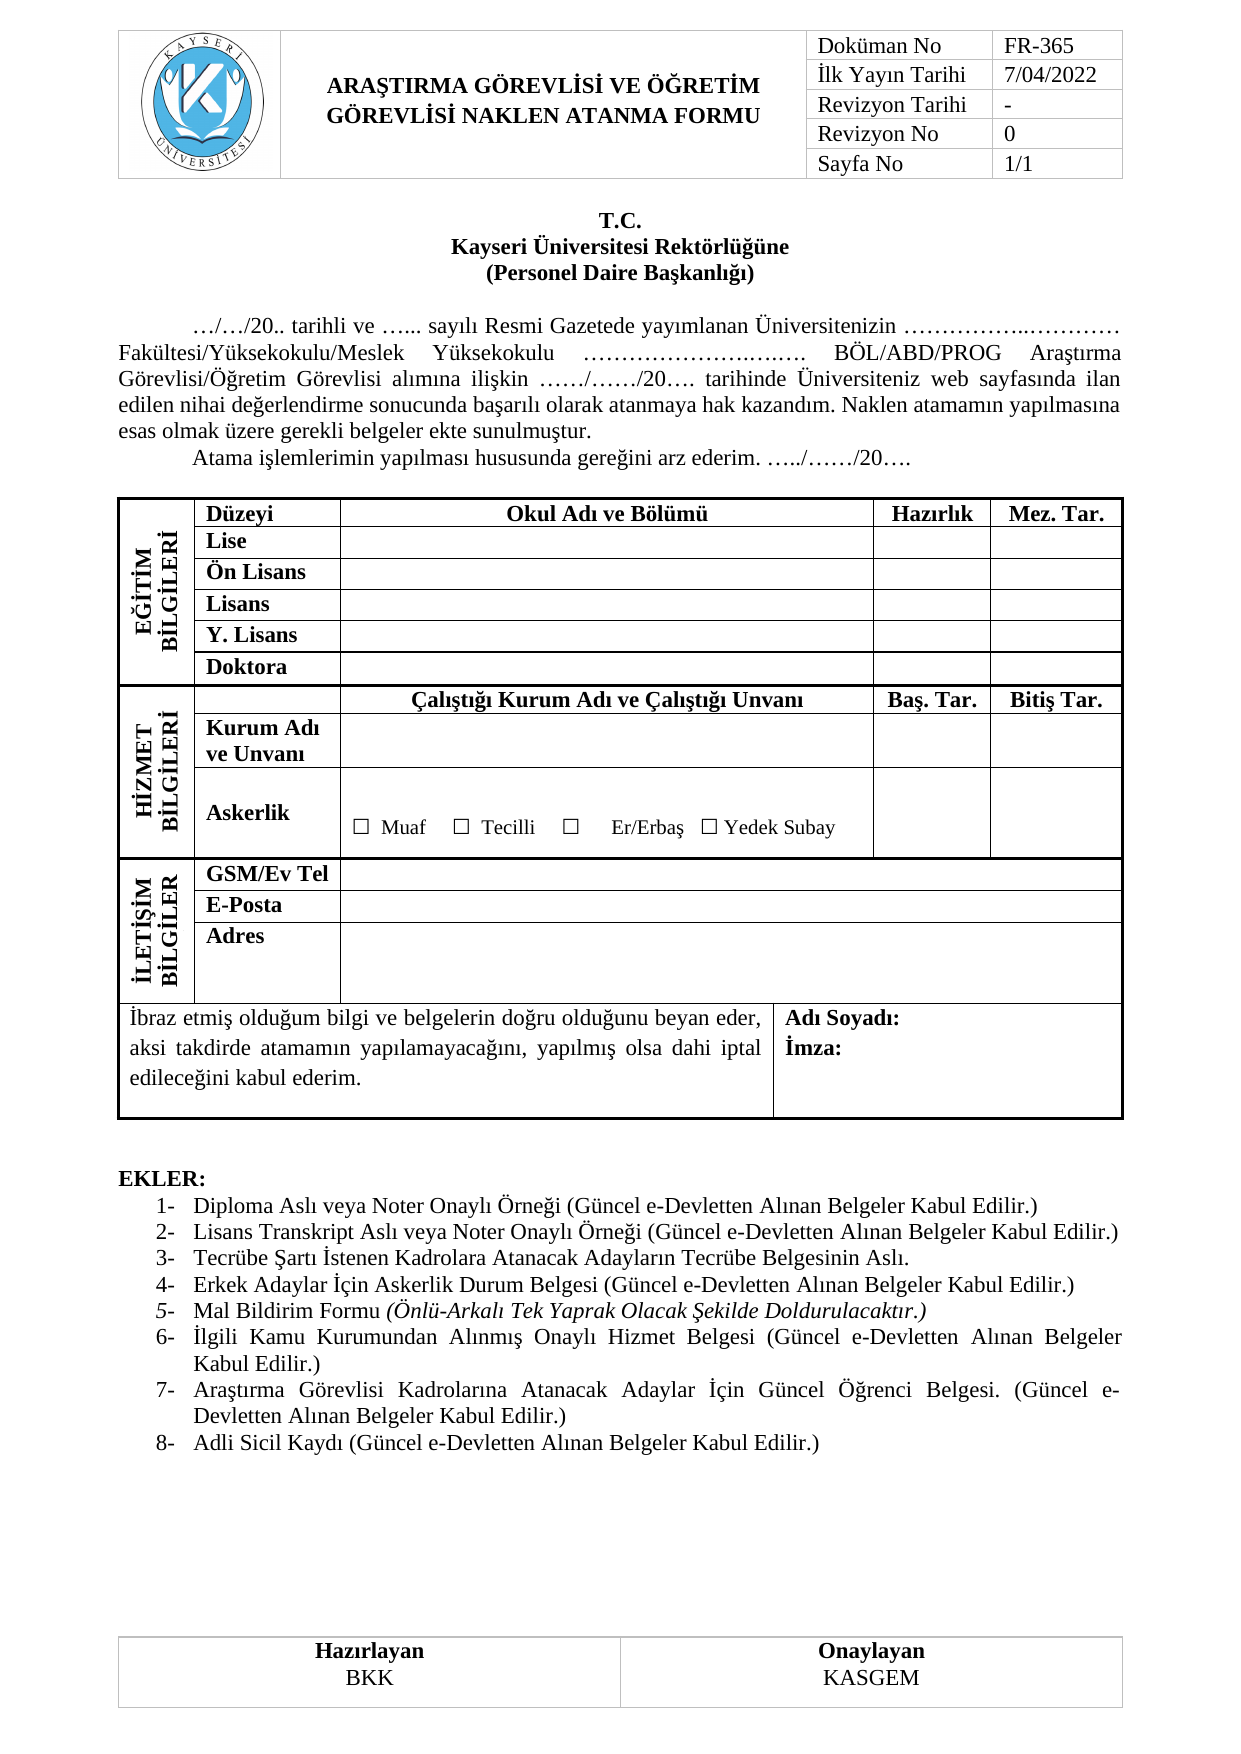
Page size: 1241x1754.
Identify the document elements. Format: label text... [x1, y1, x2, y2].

table_cell [341, 590, 873, 620]
table_cell [874, 714, 990, 767]
table_cell [874, 590, 990, 620]
table_cell [195, 687, 340, 713]
table_cell [874, 621, 990, 651]
list Mal Bildirim Formu (Önlü-Arkalı Tek Yaprak Olacak Şekilde Doldurulacaktır.) [156, 1297, 1122, 1323]
table_header Düzeyi [195, 500, 340, 526]
table_cell [341, 860, 1121, 890]
table_header EĞİTİM BİLGİLERİ [120, 500, 194, 683]
table_cell [874, 653, 990, 683]
table_cell Askerlik [195, 768, 340, 857]
table_cell Çalıştığı Kurum Adı ve Çalıştığı Unvanı [341, 687, 873, 713]
text EKLER: [118, 1165, 1122, 1192]
table_cell [341, 891, 1121, 922]
table_cell [991, 768, 1121, 857]
table_cell [341, 527, 873, 557]
table_cell Y. Lisans [195, 621, 340, 651]
table_header Mez. Tar. [991, 500, 1121, 526]
table_cell [991, 621, 1121, 651]
table_cell [341, 653, 873, 683]
list Araştırma Görevlisi Kadrolarına Atanacak Adaylar İçin Güncel Öğrenci Belgesi. (Güncel e-Devletten Alınan Belgeler Kabul Edilir.) [156, 1376, 1122, 1429]
table_cell GSM/Ev Tel [195, 860, 340, 890]
picture [129, 32, 274, 172]
table_cell [991, 653, 1121, 683]
list Adli Sicil Kaydı (Güncel e-Devletten Alınan Belgeler Kabul Edilir.) [156, 1429, 1122, 1455]
table_cell Bitiş Tar. [991, 687, 1121, 713]
table_cell Doktora [195, 653, 340, 683]
table_cell Kurum Adı ve Unvanı [195, 714, 340, 767]
list Lisans Transkript Aslı veya Noter Onaylı Örneği (Güncel e-Devletten Alınan Belgeler Kabul Edilir.) [156, 1218, 1122, 1244]
table_header Hazırlık [874, 500, 990, 526]
table_cell [874, 527, 990, 557]
table_cell Adı Soyadı: İmza: [774, 1004, 1121, 1117]
table_cell [991, 590, 1121, 620]
table_cell Lisans [195, 590, 340, 620]
text T.C. [118, 207, 1122, 233]
text …/…/20.. tarihli ve …... sayılı Resmi Gazetede yayımlanan Üniversitenizin ……………..………… Fakültesi/Yüksekokulu/Meslek Yüksekokulu ………………….….…. BÖL/ABD/PROG Araştırma Görevlisi/Öğretim Görevlisi alımına ilişkin ……/……/20…. tarihinde Üniversiteniz web sayfasında ilan edilen nihai değerlendirme sonucunda başarılı olarak atanmaya hak kazandım. Naklen atamamın yapılmasına esas olmak üzere gerekli belgeler ekte sunulmuştur. [118, 312, 1122, 444]
table_cell [991, 559, 1121, 589]
table_cell İLETİŞİM BİLGİLERİ [120, 860, 194, 1002]
list Diploma Aslı veya Noter Onaylı Örneği (Güncel e-Devletten Alınan Belgeler Kabul Edilir.) [156, 1192, 1122, 1218]
list İlgili Kamu Kurumundan Alınmış Onaylı Hizmet Belgesi (Güncel e-Devletten Alınan Belgeler Kabul Edilir.) [156, 1323, 1122, 1376]
table_cell Ön Lisans [195, 559, 340, 589]
table_cell [991, 527, 1121, 557]
text Atama işlemlerimin yapılması hususunda gereğini arz ederim. …../……/20…. [118, 444, 1122, 470]
table_cell [341, 621, 873, 651]
text (Personel Daire Başkanlığı) [118, 259, 1122, 286]
table_cell [341, 559, 873, 589]
table_cell E-Posta [195, 891, 340, 922]
table_cell [341, 714, 873, 767]
table_cell Lise [195, 527, 340, 557]
table_cell Baş. Tar. [874, 687, 990, 713]
table_cell [341, 923, 1121, 1002]
text Kayseri Üniversitesi Rektörlüğüne [118, 233, 1122, 259]
table_cell Muaf Tecilli Er/Erbaş Yedek Subay [341, 768, 873, 857]
table_cell Adres [195, 923, 340, 1002]
table_cell [874, 768, 990, 857]
table_cell [874, 559, 990, 589]
list Erkek Adaylar İçin Askerlik Durum Belgesi (Güncel e-Devletten Alınan Belgeler Kabul Edilir.) [156, 1271, 1122, 1297]
table_header Okul Adı ve Bölümü [341, 500, 873, 526]
table_cell İbraz etmiş olduğum bilgi ve belgelerin doğru olduğunu beyan eder, aksi takdirde atamamın yapılamayacağını, yapılmış olsa dahi iptal edileceğini kabul ederim. [120, 1004, 773, 1117]
table_cell [991, 714, 1121, 767]
list Tecrübe Şartı İstenen Kadrolara Atanacak Adayların Tecrübe Belgesinin Aslı. [156, 1244, 1122, 1271]
table_cell HİZMET BİLGİLERİ [120, 687, 194, 857]
